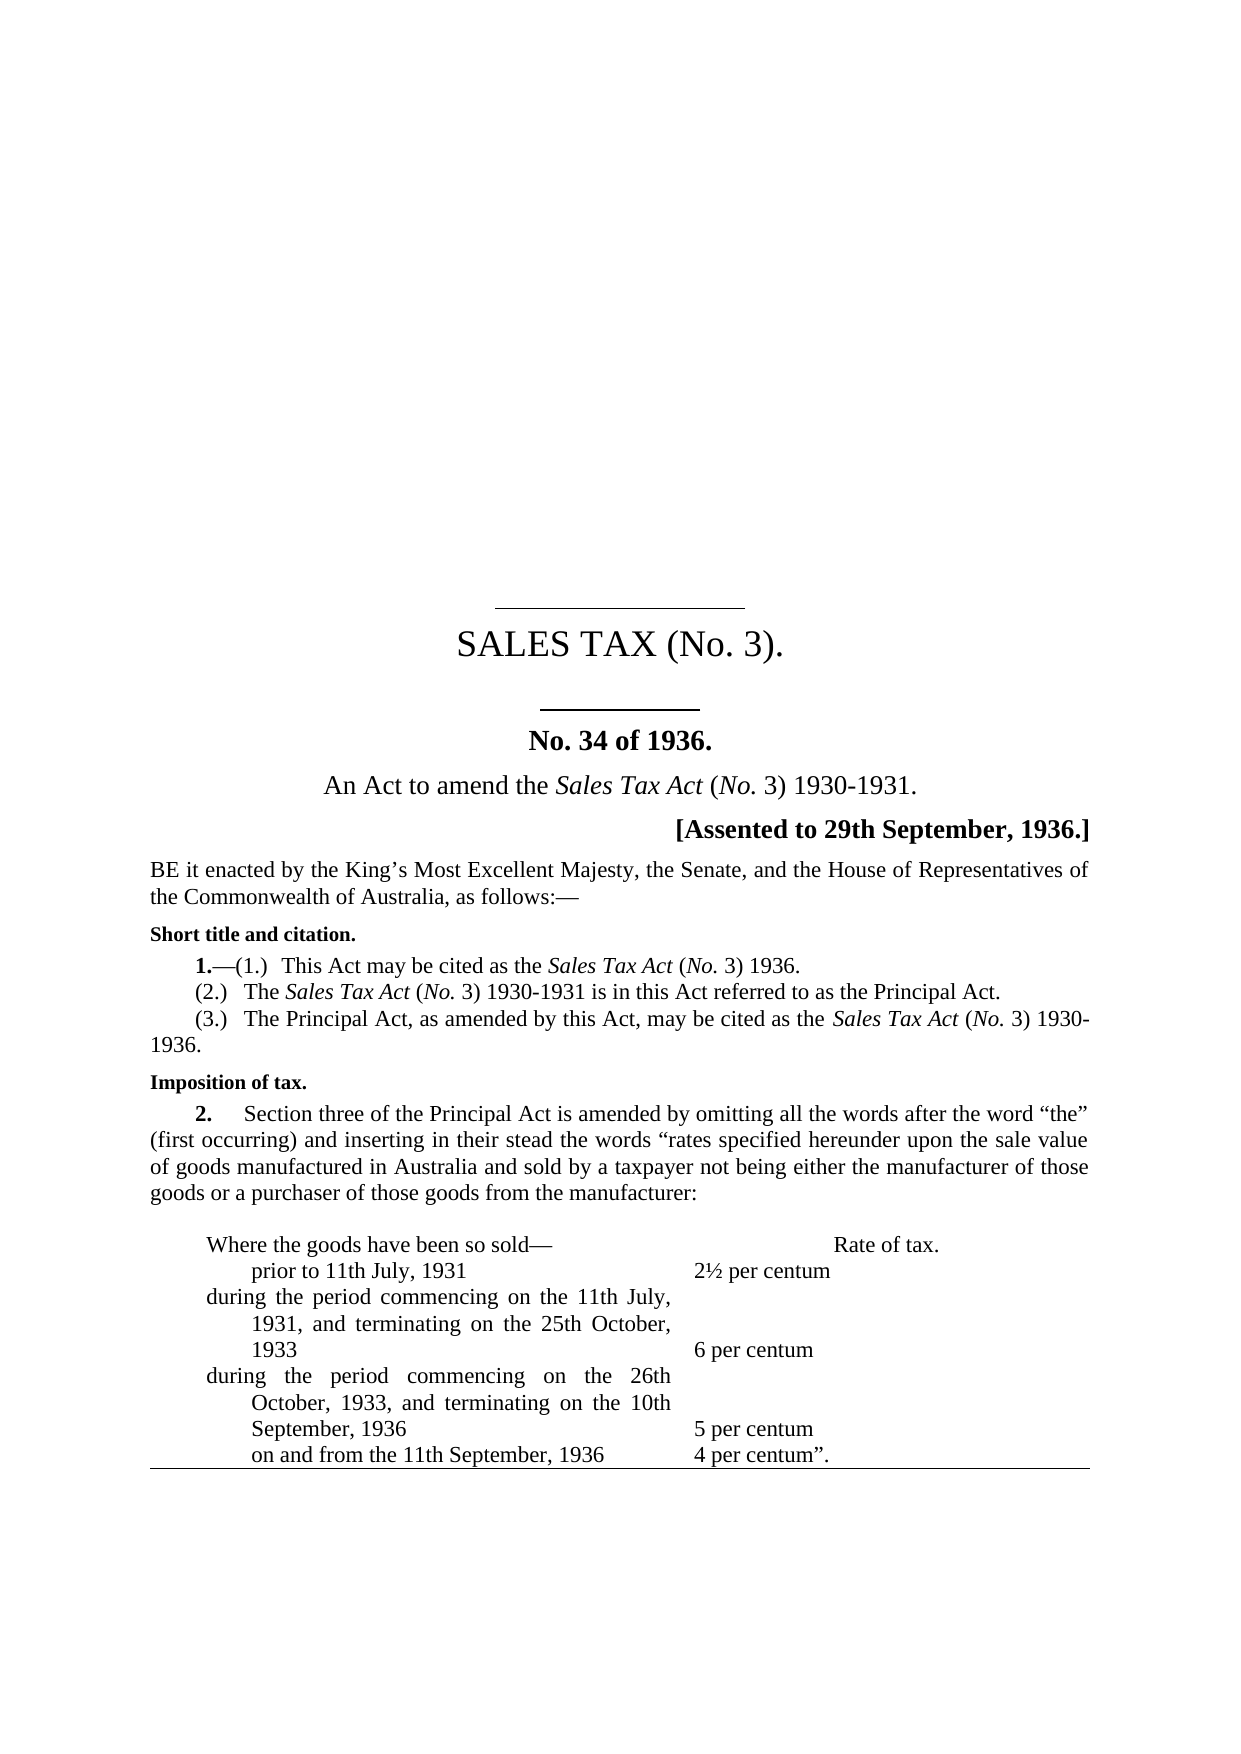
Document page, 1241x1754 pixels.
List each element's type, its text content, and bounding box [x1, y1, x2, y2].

table_cell during the period commencing on the 11th July, 1931, and terminating on the 25th October, 1933 [150, 1283, 683, 1362]
table_cell on and from the 11th September, 1936 [150, 1441, 683, 1468]
text BE it enacted by the King’s Most Excellent Majesty, the Senate, and the House of Representatives of the Commonwealth of Australia, as follows:— [150, 856, 1090, 909]
table_cell 6 per centum [683, 1283, 1090, 1362]
table_cell prior to 11th July, 1931 [150, 1257, 683, 1283]
table_cell 5 per centum [683, 1363, 1090, 1441]
text Short title and citation. [150, 922, 1090, 946]
table_cell during the period commencing on the 26th October, 1933, and terminating on the 10th September, 1936 [150, 1363, 683, 1441]
text (3.) The Principal Act, as amended by this Act, may be cited as the Sales Tax Act (No. 3) 1930-1936. [150, 1005, 1090, 1057]
text Imposition of tax. [150, 1070, 1090, 1094]
table_cell 4 per centum”. [683, 1441, 1090, 1468]
text 1.—(1.) This Act may be cited as the Sales Tax Act (No. 3) 1936. [150, 952, 1090, 978]
subtitle [Assented to 29th September, 1936.] [150, 813, 1090, 844]
text (2.) The Sales Tax Act (No. 3) 1930-1931 is in this Act referred to as the Principal Act. [150, 978, 1090, 1005]
table_header Rate of tax. [683, 1231, 1090, 1257]
subtitle No. 34 of 1936. [150, 723, 1090, 757]
subtitle SALES TAX (No. 3). [150, 621, 1090, 664]
subtitle An Act to amend the Sales Tax Act (No. 3) 1930-1931. [150, 769, 1090, 800]
table_cell 2½ per centum [683, 1257, 1090, 1283]
text 2. Section three of the Principal Act is amended by omitting all the words after the word “the” (first occurring) and inserting in their stead the words “rates specified hereunder upon the sale value of goods manufactured in Australia and sold by a taxpayer not being either the manufacturer of those goods or a purchaser of those goods from the manufacturer: [150, 1100, 1090, 1206]
table_header Where the goods have been so sold— [150, 1231, 683, 1257]
